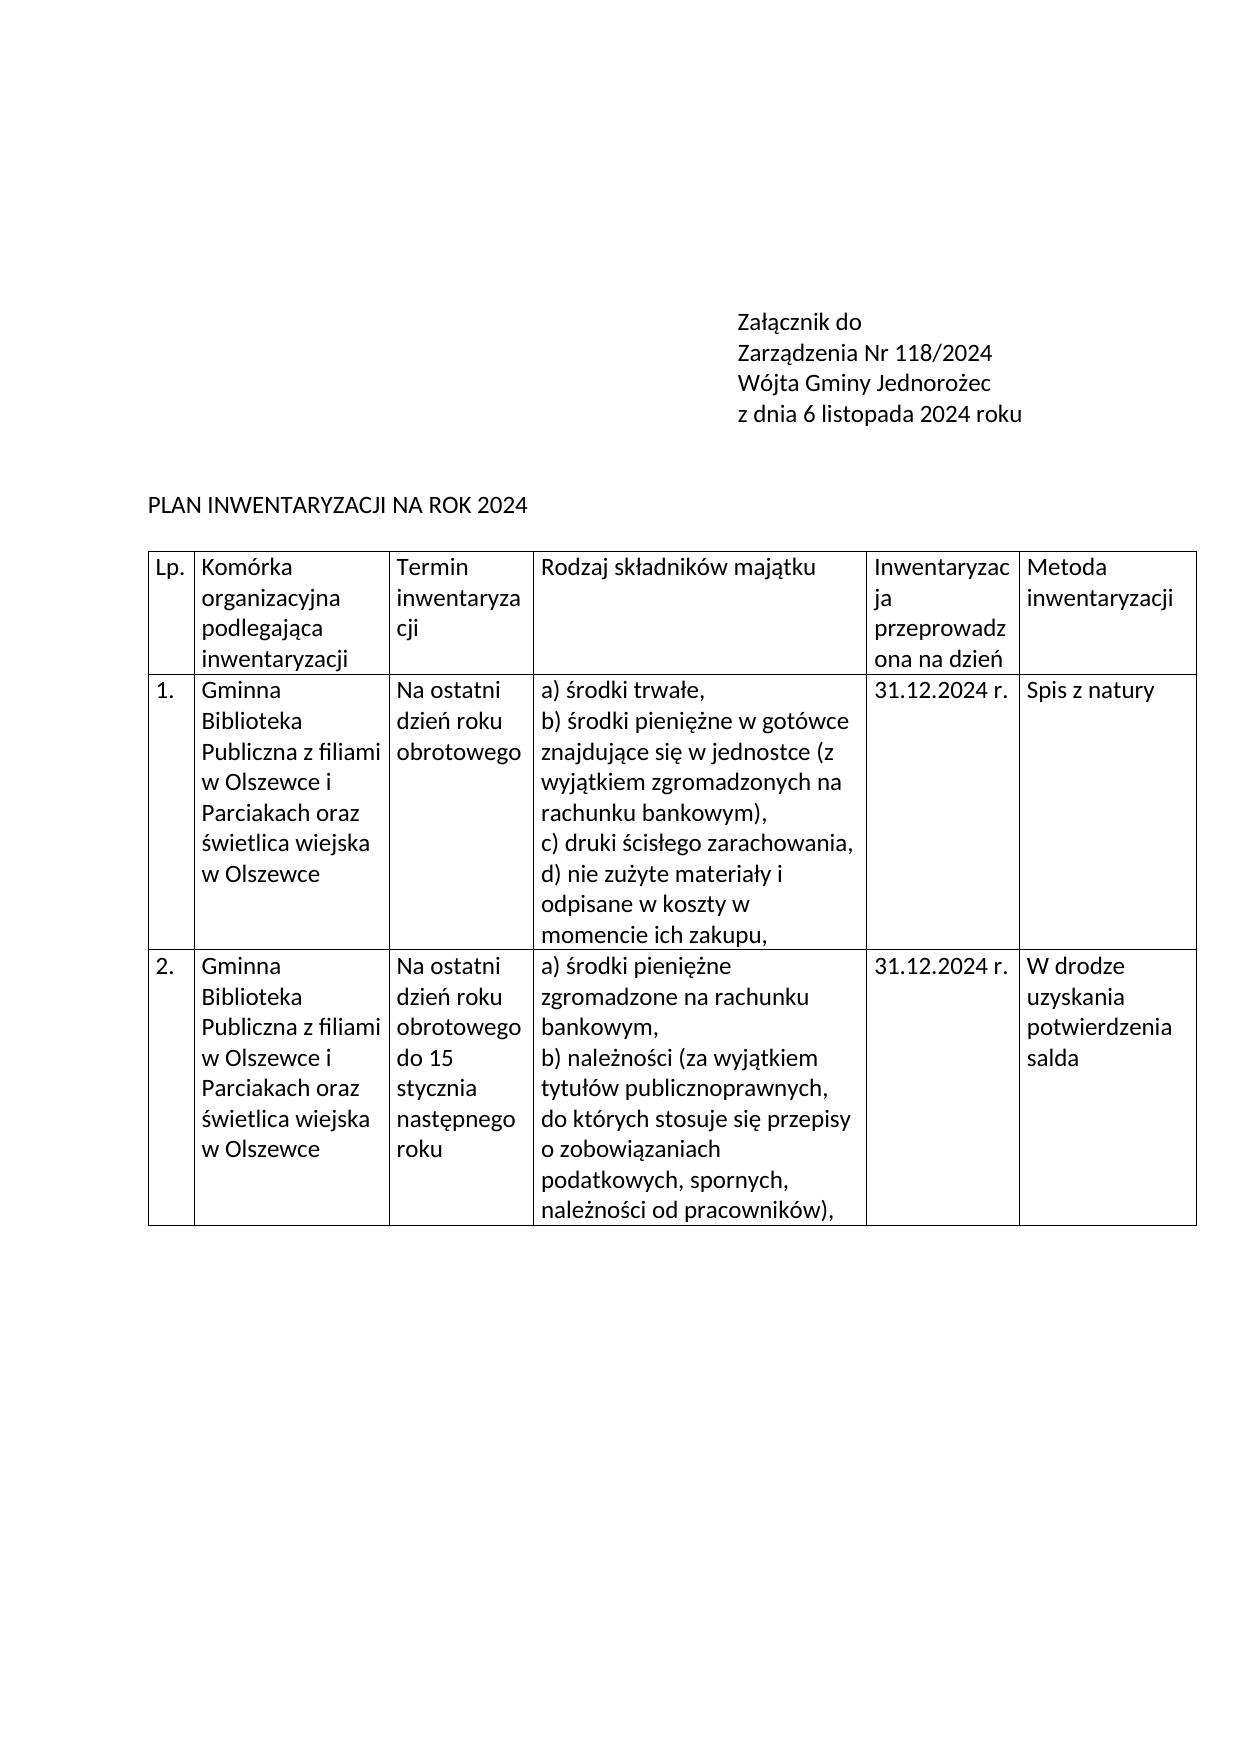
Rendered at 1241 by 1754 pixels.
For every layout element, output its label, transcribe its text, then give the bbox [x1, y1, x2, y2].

table_cell a) środki trwałe, b) środki pieniężne w gotówce znajdujące się w jednostce (z wyjątkiem zgromadzonych na rachunku bankowym), c) druki ścisłego zarachowania, d) nie zużyte materiały i odpisane w koszty w momencie ich zakupu, [534, 675, 866, 949]
text Załącznik do [148, 306, 1093, 337]
table_header Metoda inwentaryzacji [1020, 552, 1196, 674]
table_header Inwentaryzacja przeprowadzona na dzień [867, 552, 1019, 674]
table_cell Na ostatni dzień roku obrotowego do 15 stycznia następnego roku [390, 950, 533, 1225]
text z dnia 6 listopada 2024 roku [148, 398, 1093, 428]
table_cell 31.12.2024 r. [867, 950, 1019, 1225]
text Wójta Gminy Jednorożec [148, 367, 1093, 398]
table_cell 2. [149, 950, 194, 1225]
table_header Rodzaj składników majątku [534, 552, 866, 674]
table_cell 1. [149, 675, 194, 949]
table_cell Gminna Biblioteka Publiczna z filiami w Olszewce i Parciakach oraz świetlica wiejska w Olszewce [195, 950, 389, 1225]
text Zarządzenia Nr 118/2024 [148, 337, 1093, 367]
table_header Termin inwentaryzacji [390, 552, 533, 674]
table_cell Na ostatni dzień roku obrotowego [390, 675, 533, 949]
table_header Komórka organizacyjna podlegająca inwentaryzacji [195, 552, 389, 674]
table_cell Gminna Biblioteka Publiczna z filiami w Olszewce i Parciakach oraz świetlica wiejska w Olszewce [195, 675, 389, 949]
table_cell Spis z natury [1020, 675, 1196, 949]
table_cell 31.12.2024 r. [867, 675, 1019, 949]
table_cell W drodze uzyskania potwierdzenia salda [1020, 950, 1196, 1225]
text PLAN INWENTARYZACJI NA ROK 2024 [148, 489, 1093, 520]
table_header Lp. [149, 552, 194, 674]
table_cell a) środki pieniężne zgromadzone na rachunku bankowym, b) należności (za wyjątkiem tytułów publicznoprawnych, do których stosuje się przepisy o zobowiązaniach podatkowych, spornych, należności od pracowników), [534, 950, 866, 1225]
